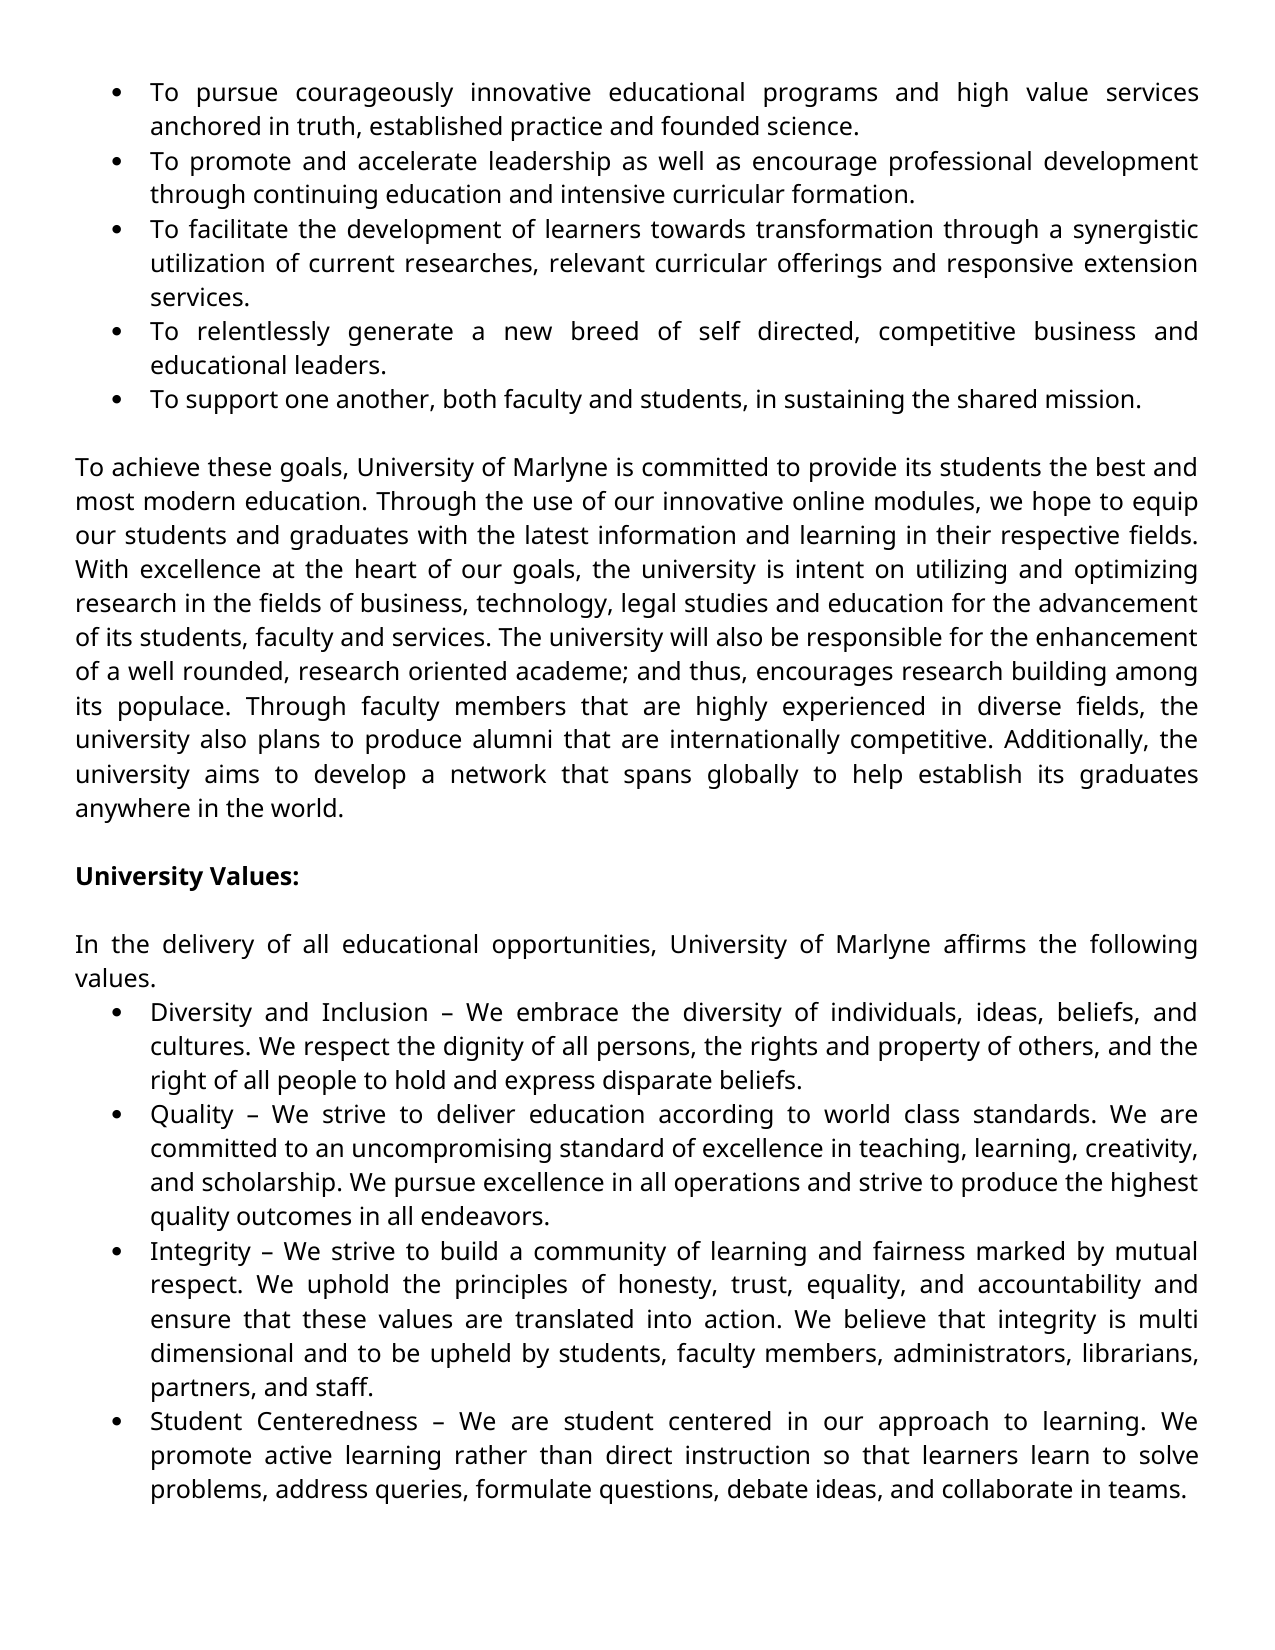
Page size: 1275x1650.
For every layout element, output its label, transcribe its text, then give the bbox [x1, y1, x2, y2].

list Diversity and Inclusion – We embrace the diversity of individuals, ideas, beliefs, and cultures. We respect the dignity of all persons, the rights and property of others, and the right of all people to hold and express disparate beliefs. [112, 995, 1200, 1097]
list To facilitate the development of learners towards transformation through a synergistic utilization of current researches, relevant curricular offerings and responsive extension services. [112, 211, 1200, 313]
list To pursue courageously innovative educational programs and high value services anchored in truth, established practice and founded science. [112, 75, 1200, 143]
text University Values: [75, 858, 1200, 892]
list Quality – We strive to deliver education according to world class standards. We are committed to an uncompromising standard of excellence in teaching, learning, creativity, and scholarship. We pursue excellence in all operations and strive to produce the highest quality outcomes in all endeavors. [112, 1097, 1200, 1233]
list Integrity – We strive to build a community of learning and fairness marked by mutual respect. We uphold the principles of honesty, trust, equality, and accountability and ensure that these values are translated into action. We believe that integrity is multi dimensional and to be upheld by students, faculty members, administrators, librarians, partners, and staff. [112, 1233, 1200, 1403]
list Student Centeredness – We are student centered in our approach to learning. We promote active learning rather than direct instruction so that learners learn to solve problems, address queries, formulate questions, debate ideas, and collaborate in teams. [112, 1403, 1200, 1506]
list To support one another, both faculty and students, in sustaining the shared mission. [112, 382, 1200, 416]
text To achieve these goals, University of Marlyne is committed to provide its students the best and most modern education. Through the use of our innovative online modules, we hope to equip our students and graduates with the latest information and learning in their respective fields. With excellence at the heart of our goals, the university is intent on utilizing and optimizing research in the fields of business, technology, legal studies and education for the advancement of its students, faculty and services. The university will also be responsible for the enhancement of a well rounded, research oriented academe; and thus, encourages research building among its populace. Through faculty members that are highly experienced in diverse fields, the university also plans to produce alumni that are internationally competitive. Additionally, the university aims to develop a network that spans globally to help establish its graduates anywhere in the world. [75, 450, 1200, 824]
text In the delivery of all educational opportunities, University of Marlyne affirms the following values. [75, 927, 1200, 995]
list To promote and accelerate leadership as well as encourage professional development through continuing education and intensive curricular formation. [112, 143, 1200, 211]
list To relentlessly generate a new breed of self directed, competitive business and educational leaders. [112, 313, 1200, 382]
